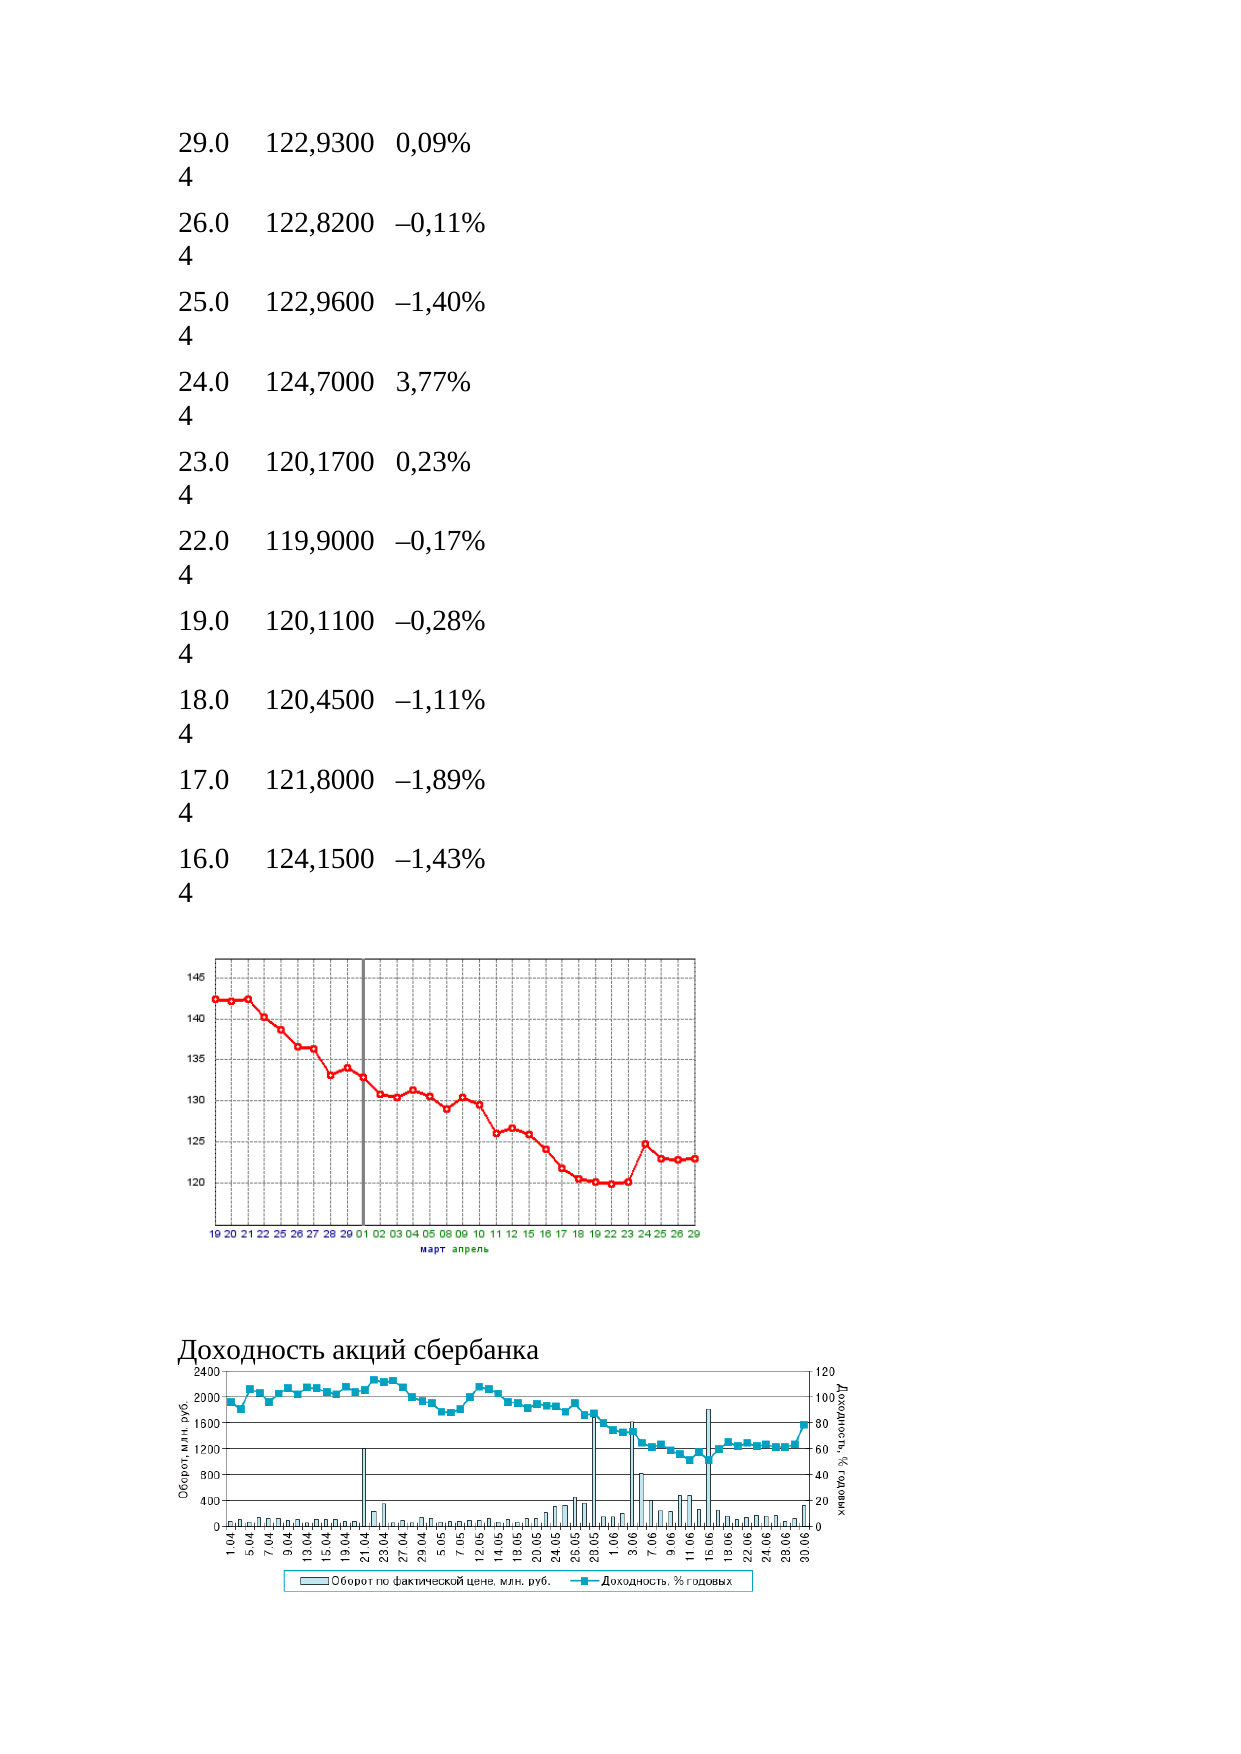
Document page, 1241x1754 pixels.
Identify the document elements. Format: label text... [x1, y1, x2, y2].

table_cell 18.04 [176, 676, 262, 756]
table_cell 25.04 [176, 278, 262, 358]
table_cell 120,1100 [263, 597, 393, 676]
table_cell 26.04 [176, 199, 262, 278]
table_cell 0,09% [393, 118, 551, 199]
table_cell –1,40% [393, 278, 551, 358]
picture [177, 948, 705, 1265]
table_cell 124,7000 [263, 358, 393, 437]
table_cell –1,11% [393, 676, 551, 756]
picture [177, 1365, 848, 1592]
table_cell 19.04 [176, 597, 262, 676]
table_cell –1,89% [393, 756, 551, 835]
table_cell 122,8200 [263, 199, 393, 278]
table_cell 120,4500 [263, 676, 393, 756]
table_cell –0,11% [393, 199, 551, 278]
table_cell 23.04 [176, 438, 262, 517]
table_cell 121,8000 [263, 756, 393, 835]
table_cell 122,9600 [263, 278, 393, 358]
table_cell –0,17% [393, 517, 551, 597]
table_cell 122,9300 [263, 118, 393, 199]
table_cell 24.04 [176, 358, 262, 437]
table_cell 17.04 [176, 756, 262, 835]
table_cell 0,23% [393, 438, 551, 517]
table_cell 124,1500 [263, 835, 393, 915]
table_cell –1,43% [393, 835, 551, 915]
table_cell –0,28% [393, 597, 551, 676]
table_cell 120,1700 [263, 438, 393, 517]
table_cell 119,9000 [263, 517, 393, 597]
text Доходность акций сбербанка [177, 1332, 1122, 1365]
table_cell 29.04 [176, 118, 262, 199]
table_cell 16.04 [176, 835, 262, 915]
table_cell 22.04 [176, 517, 262, 597]
table_cell 3,77% [393, 358, 551, 437]
